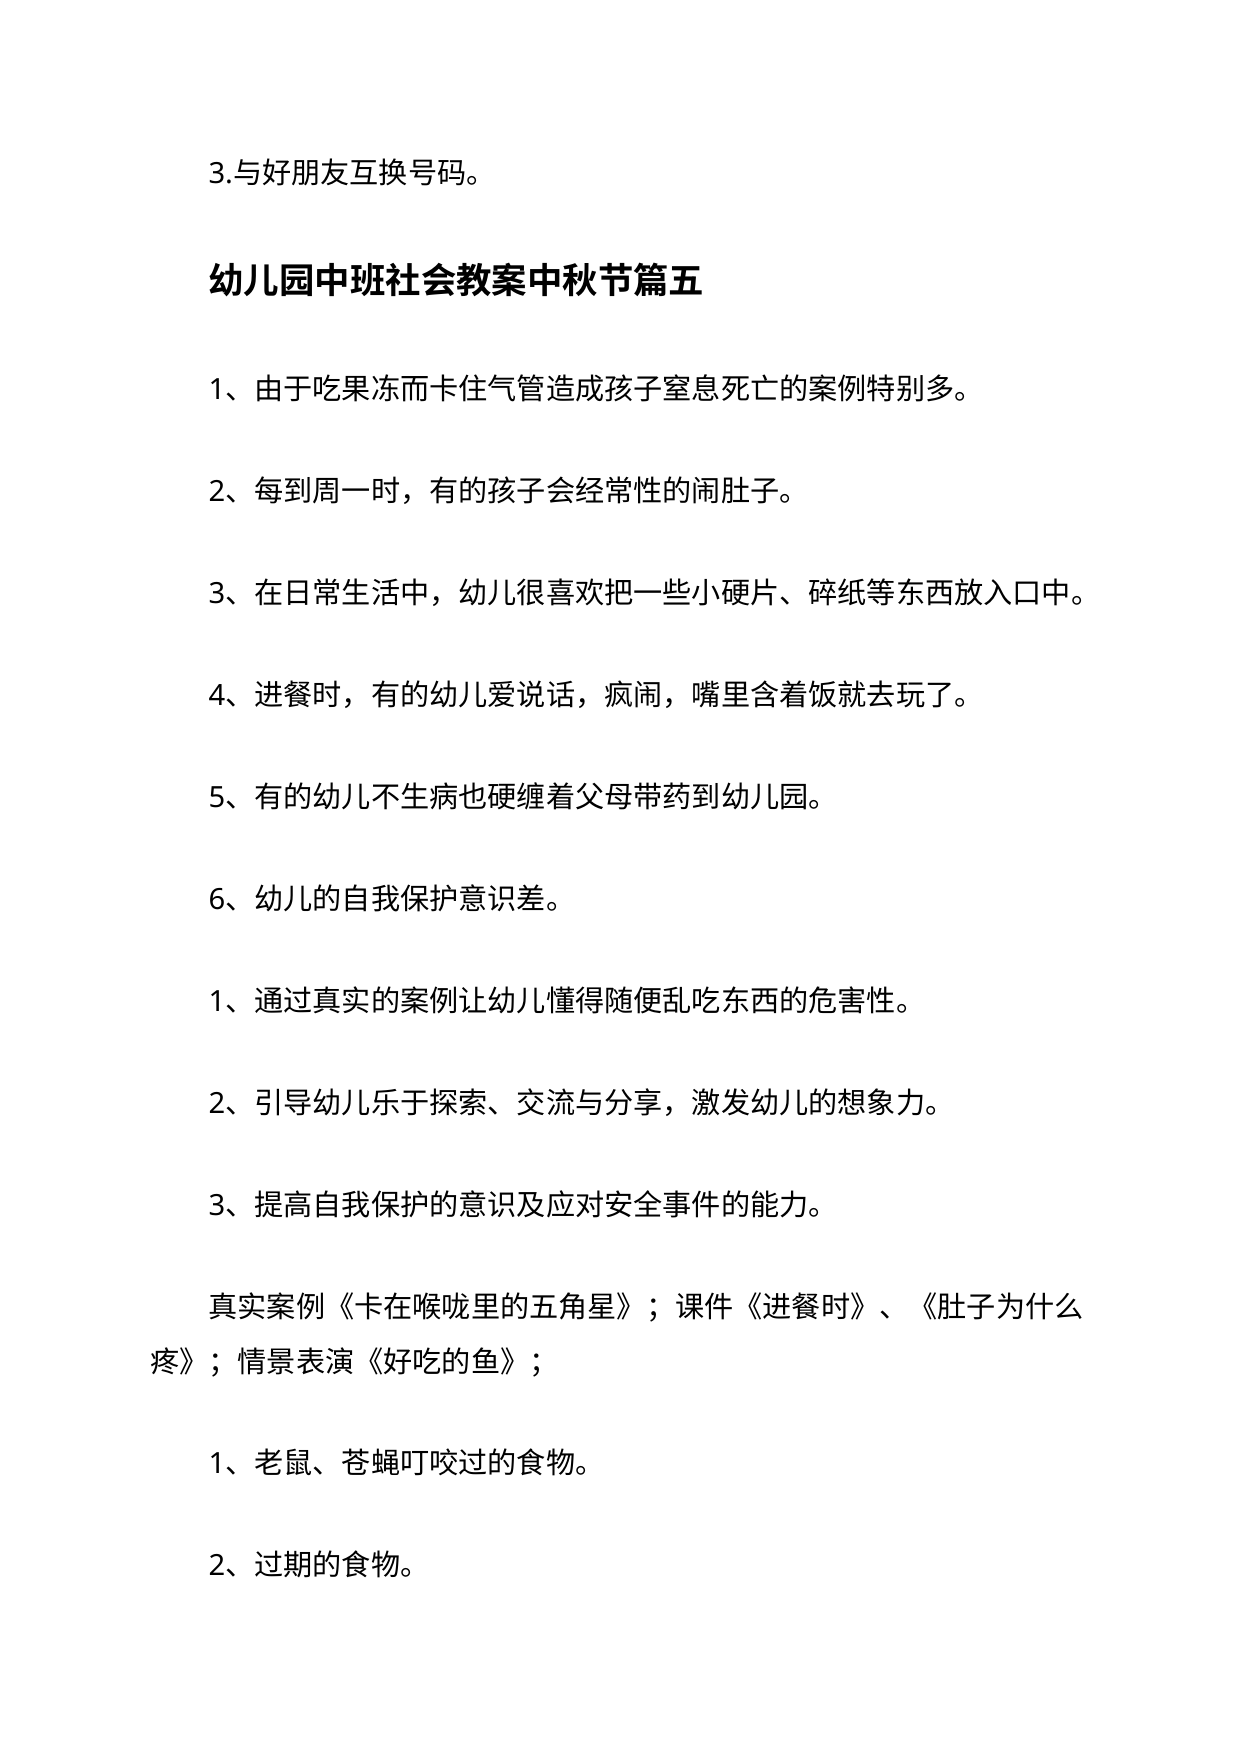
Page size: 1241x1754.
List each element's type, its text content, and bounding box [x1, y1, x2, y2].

text 3、在日常生活中，幼儿很喜欢把一些小硬片、碎纸等东西放入口中。 [150, 569, 1090, 612]
text 真实案例《卡在喉咙里的五角星》；课件《进餐时》、《肚子为什么疼》；情景表演《好吃的鱼》； [150, 1283, 1090, 1380]
text 2、引导幼儿乐于探索、交流与分享，激发幼儿的想象力。 [150, 1079, 1090, 1122]
text 6、幼儿的自我保护意识差。 [150, 875, 1090, 918]
text 1、由于吃果冻而卡住气管造成孩子窒息死亡的案例特别多。 [150, 365, 1090, 408]
text 3.与好朋友互换号码。 [150, 150, 1090, 192]
text 1、通过真实的案例让幼儿懂得随便乱吃东西的危害性。 [150, 977, 1090, 1020]
text 1、老鼠、苍蝇叮咬过的食物。 [150, 1440, 1090, 1482]
text 4、进餐时，有的幼儿爱说话，疯闹，嘴里含着饭就去玩了。 [150, 671, 1090, 714]
text 2、每到周一时，有的孩子会经常性的闹肚子。 [150, 467, 1090, 510]
text 3、提高自我保护的意识及应对安全事件的能力。 [150, 1181, 1090, 1224]
text 2、过期的食物。 [150, 1542, 1090, 1584]
text 幼儿园中班社会教案中秋节篇五 [150, 252, 1090, 303]
text 5、有的幼儿不生病也硬缠着父母带药到幼儿园。 [150, 773, 1090, 816]
